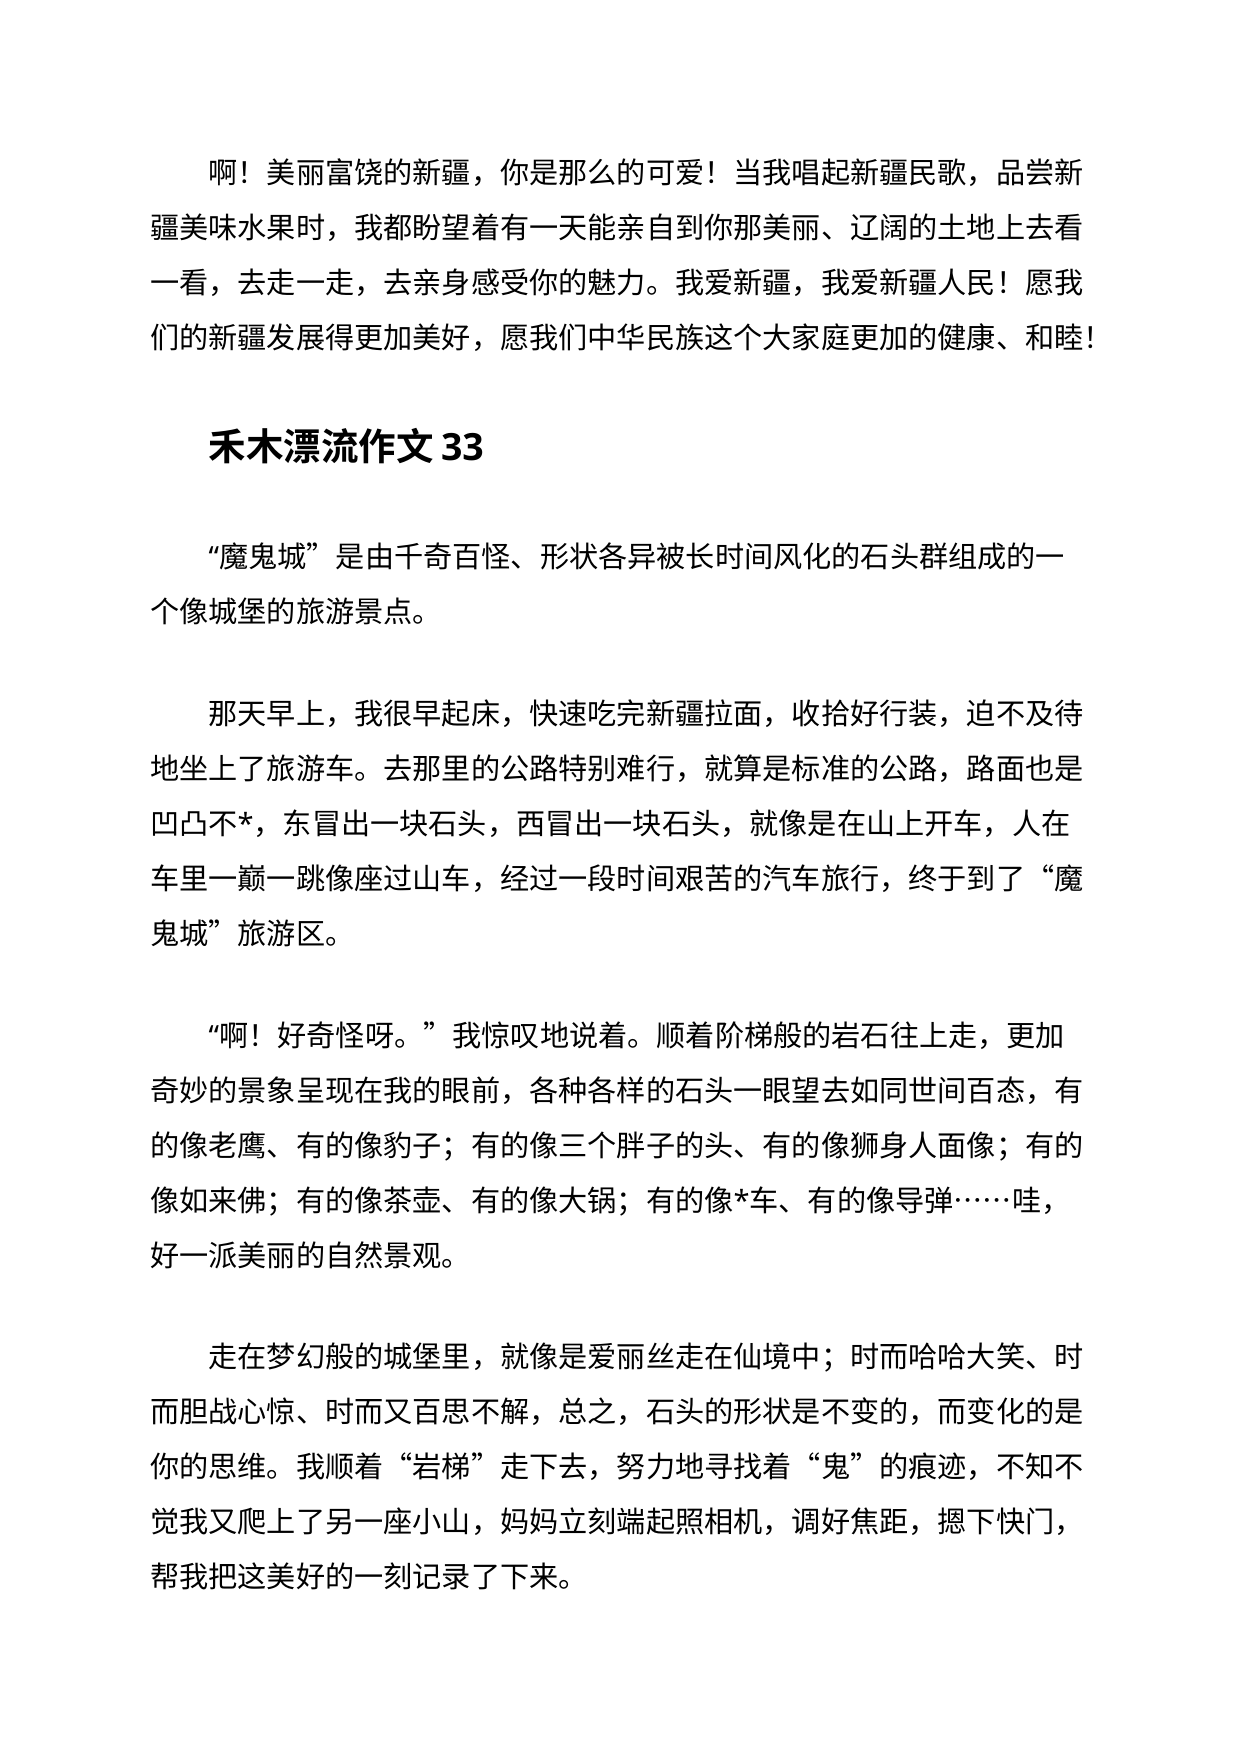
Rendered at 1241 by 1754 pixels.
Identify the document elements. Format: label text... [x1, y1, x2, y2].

text 禾木漂流作文33 [150, 416, 1090, 471]
text “魔鬼城”是由千奇百怪、形状各异被长时间风化的石头群组成的一个像城堡的旅游景点。 [150, 534, 1090, 631]
text 啊！美丽富饶的新疆，你是那么的可爱！当我唱起新疆民歌，品尝新疆美味水果时，我都盼望着有一天能亲自到你那美丽、辽阔的土地上去看一看，去走一走，去亲身感受你的魅力。我爱新疆，我爱新疆人民！愿我们的新疆发展得更加美好，愿我们中华民族这个大家庭更加的健康、和睦！ [150, 150, 1090, 357]
text 走在梦幻般的城堡里，就像是爱丽丝走在仙境中；时而哈哈大笑、时而胆战心惊、时而又百思不解，总之，石头的形状是不变的，而变化的是你的思维。我顺着“岩梯”走下去，努力地寻找着“鬼”的痕迹，不知不觉我又爬上了另一座小山，妈妈立刻端起照相机，调好焦距，摁下快门，帮我把这美好的一刻记录了下来。 [150, 1334, 1090, 1596]
text “啊！好奇怪呀。”我惊叹地说着。顺着阶梯般的岩石往上走，更加奇妙的景象呈现在我的眼前，各种各样的石头一眼望去如同世间百态，有的像老鹰、有的像豹子；有的像三个胖子的头、有的像狮身人面像；有的像如来佛；有的像茶壶、有的像大锅；有的像*车、有的像导弹……哇，好一派美丽的自然景观。 [150, 1012, 1090, 1274]
text 那天早上，我很早起床，快速吃完新疆拉面，收拾好行装，迫不及待地坐上了旅游车。去那里的公路特别难行，就算是标准的公路，路面也是凹凸不*，东冒出一块石头，西冒出一块石头，就像是在山上开车，人在车里一巅一跳像座过山车，经过一段时间艰苦的汽车旅行，终于到了“魔鬼城”旅游区。 [150, 691, 1090, 953]
